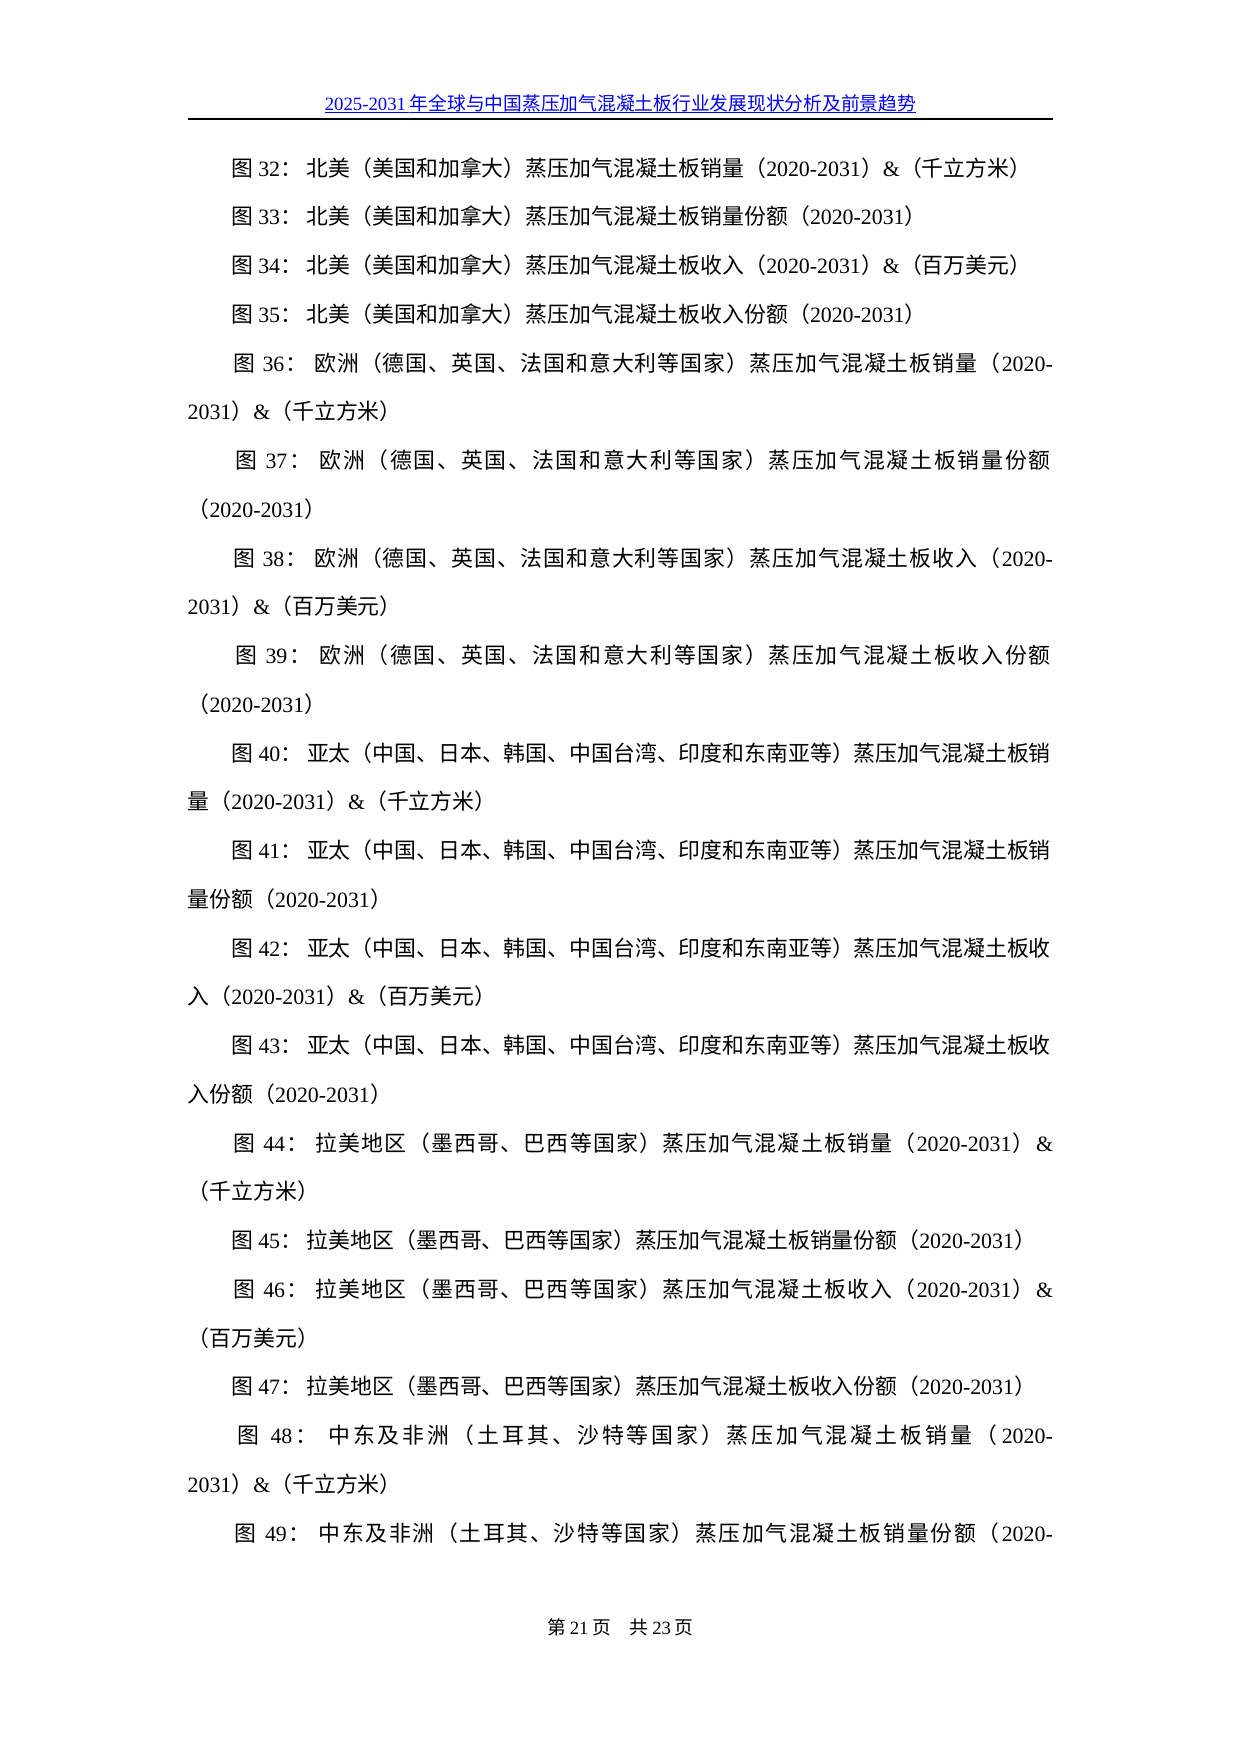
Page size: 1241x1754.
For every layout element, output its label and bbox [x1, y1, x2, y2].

text [187, 150, 1053, 1548]
